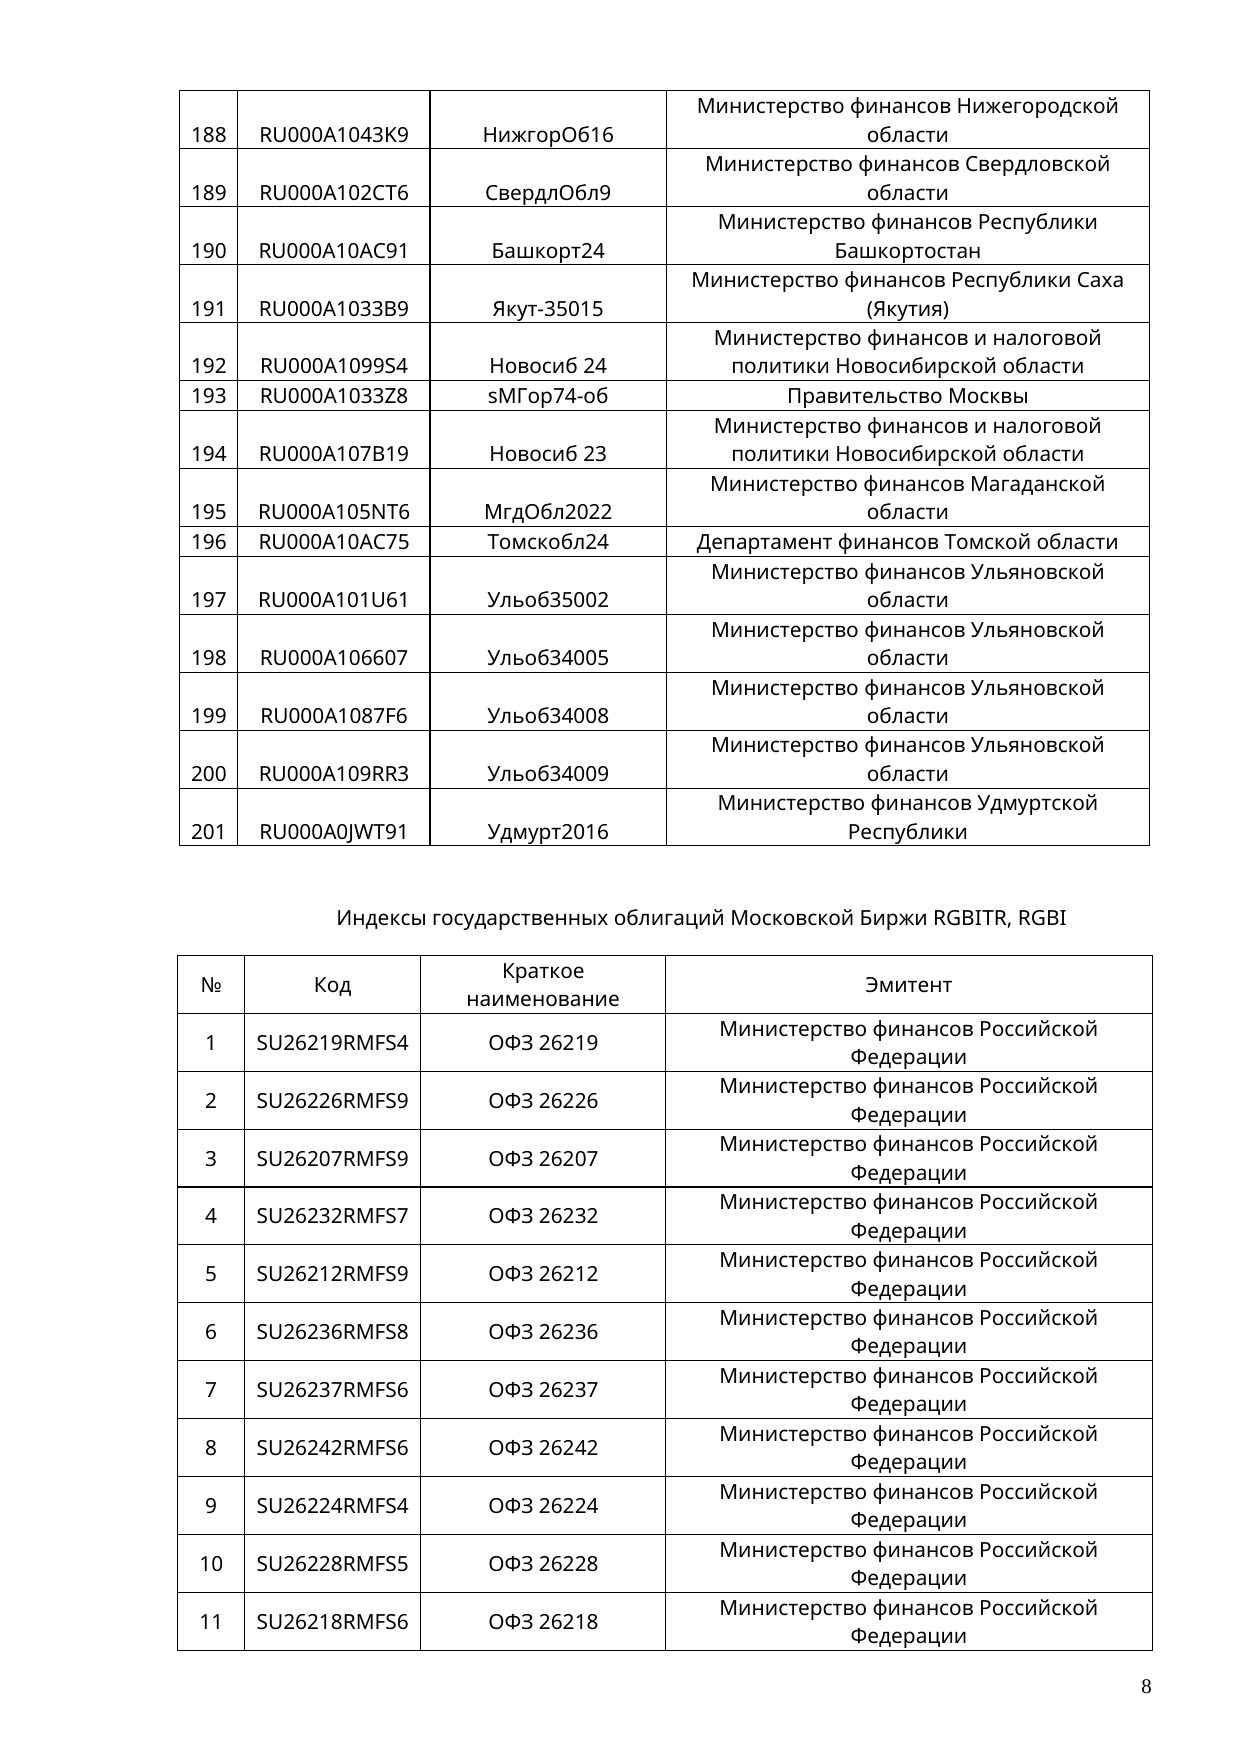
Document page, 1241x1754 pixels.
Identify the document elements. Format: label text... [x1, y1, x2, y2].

table_cell Министерство финансов Российской Федерации [666, 1014, 1152, 1071]
table_cell 193 [180, 381, 237, 410]
table_cell sМГор74-об [431, 381, 666, 410]
table_cell 194 [180, 411, 237, 468]
table_cell Ульоб34005 [431, 615, 666, 672]
table_cell 201 [180, 789, 237, 845]
table_cell Якут-35015 [431, 265, 666, 322]
table_cell SU26219RMFS4 [245, 1014, 420, 1071]
table_cell 6 [178, 1303, 244, 1360]
table_cell ОФЗ 26212 [421, 1245, 665, 1302]
table_cell 4 [178, 1188, 244, 1244]
table_cell Министерство финансов Республики Саха (Якутия) [667, 265, 1149, 322]
table_cell Министерство финансов Ульяновской области [667, 615, 1149, 672]
table_cell RU000A1033Z8 [238, 381, 429, 410]
table_cell SU26237RMFS6 [245, 1361, 420, 1418]
table_header Эмитент [666, 956, 1152, 1013]
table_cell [666, 1593, 1152, 1650]
table_cell ОФЗ 26242 [421, 1419, 665, 1476]
table_header Код [245, 956, 420, 1013]
table_cell МгдОбл2022 [431, 469, 666, 526]
table_cell 5 [178, 1245, 244, 1302]
table_cell RU000A105NT6 [238, 469, 429, 526]
table_cell 195 [180, 469, 237, 526]
table_cell RU000A1043K9 [238, 91, 429, 148]
table_cell 3 [178, 1130, 244, 1186]
table_cell Томскобл24 [431, 527, 666, 556]
table_cell Министерство финансов Ульяновской области [667, 731, 1149, 787]
table_cell Башкорт24 [431, 207, 666, 264]
table_cell Департамент финансов Томской области [667, 527, 1149, 556]
table_cell Министерство финансов Ульяновской области [667, 557, 1149, 614]
table_cell 199 [180, 673, 237, 729]
table_cell RU000A109RR3 [238, 731, 429, 787]
table_cell SU26207RMFS9 [245, 1130, 420, 1186]
table_cell Удмурт2016 [431, 789, 666, 845]
table_cell Правительство Москвы [667, 381, 1149, 410]
table_cell 10 [178, 1535, 244, 1592]
table_cell RU000A10AC75 [238, 527, 429, 556]
table_cell RU000A101U61 [238, 557, 429, 614]
table_cell SU26236RMFS8 [245, 1303, 420, 1360]
table_cell Министерство финансов Республики Башкортостан [667, 207, 1149, 264]
table_cell 1 [178, 1014, 244, 1071]
table_cell RU000A1033B9 [238, 265, 429, 322]
table_cell ОФЗ 26228 [421, 1535, 665, 1592]
table_cell ОФЗ 26219 [421, 1014, 665, 1071]
table_cell ОФЗ 26224 [421, 1477, 665, 1534]
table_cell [667, 149, 1149, 206]
table_cell 7 [178, 1361, 244, 1418]
text Индексы государственных облигаций Московской Биржи RGBITR, RGBI [251, 903, 1152, 932]
table_header Краткое наименование [421, 956, 665, 1013]
table_cell ОФЗ 26236 [421, 1303, 665, 1360]
table_cell 196 [180, 527, 237, 556]
table_cell 190 [180, 207, 237, 264]
table_cell SU26224RMFS4 [245, 1477, 420, 1534]
table_cell Министерство финансов Российской Федерации [666, 1072, 1152, 1128]
table_cell Министерство финансов Нижегородской области [667, 91, 1149, 148]
table_cell Министерство финансов и налоговой политики Новосибирской области [667, 411, 1149, 468]
table_cell ОФЗ 26232 [421, 1188, 665, 1244]
table_cell RU000A107B19 [238, 411, 429, 468]
table_cell Ульоб34009 [431, 731, 666, 787]
table_cell 197 [180, 557, 237, 614]
table_cell 2 [178, 1072, 244, 1128]
table_cell SU26218RMFS6 [245, 1593, 420, 1650]
table_cell 188 [180, 91, 237, 148]
table_cell ОФЗ 26226 [421, 1072, 665, 1128]
table_cell ОФЗ 26218 [421, 1593, 665, 1650]
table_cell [666, 1535, 1152, 1592]
table_cell 198 [180, 615, 237, 672]
table_cell СвердлОбл9 [431, 149, 666, 206]
table_cell RU000A1087F6 [238, 673, 429, 729]
table_cell SU26228RMFS5 [245, 1535, 420, 1592]
table_cell Ульоб35002 [431, 557, 666, 614]
table_cell 11 [178, 1593, 244, 1650]
table_cell Министерство финансов Ульяновской области [667, 673, 1149, 729]
table_cell ОФЗ 26207 [421, 1130, 665, 1186]
table_cell SU26226RMFS9 [245, 1072, 420, 1128]
table_cell RU000A1099S4 [238, 323, 429, 380]
table_cell ОФЗ 26237 [421, 1361, 665, 1418]
table_cell Министерство финансов Российской Федерации [666, 1361, 1152, 1418]
table_cell 191 [180, 265, 237, 322]
table_cell SU26242RMFS6 [245, 1419, 420, 1476]
table_cell 200 [180, 731, 237, 787]
table_cell RU000A0JWT91 [238, 789, 429, 845]
table_cell RU000A106607 [238, 615, 429, 672]
table_cell RU000A102CT6 [238, 149, 429, 206]
table_cell Министерство финансов Магаданской области [667, 469, 1149, 526]
table_cell 189 [180, 149, 237, 206]
table_cell 192 [180, 323, 237, 380]
table_cell 9 [178, 1477, 244, 1534]
table_cell Новосиб 24 [431, 323, 666, 380]
table_cell 8 [178, 1419, 244, 1476]
table_cell Министерство финансов Российской Федерации [666, 1245, 1152, 1302]
table_cell Министерство финансов Российской Федерации [666, 1303, 1152, 1360]
table_cell Министерство финансов Удмуртской Республики [667, 789, 1149, 845]
table_header № [178, 956, 244, 1013]
table_cell RU000A10AC91 [238, 207, 429, 264]
table_cell Министерство финансов Российской Федерации [666, 1188, 1152, 1244]
table_cell Ульоб34008 [431, 673, 666, 729]
table_cell Министерство финансов Российской Федерации [666, 1419, 1152, 1476]
table_cell Новосиб 23 [431, 411, 666, 468]
table_cell НижгорОб16 [431, 91, 666, 148]
table_cell Министерство финансов и налоговой политики Новосибирской области [667, 323, 1149, 380]
table_cell Министерство финансов Российской Федерации [666, 1130, 1152, 1186]
table_cell SU26212RMFS9 [245, 1245, 420, 1302]
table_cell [666, 1477, 1152, 1534]
table_cell SU26232RMFS7 [245, 1188, 420, 1244]
